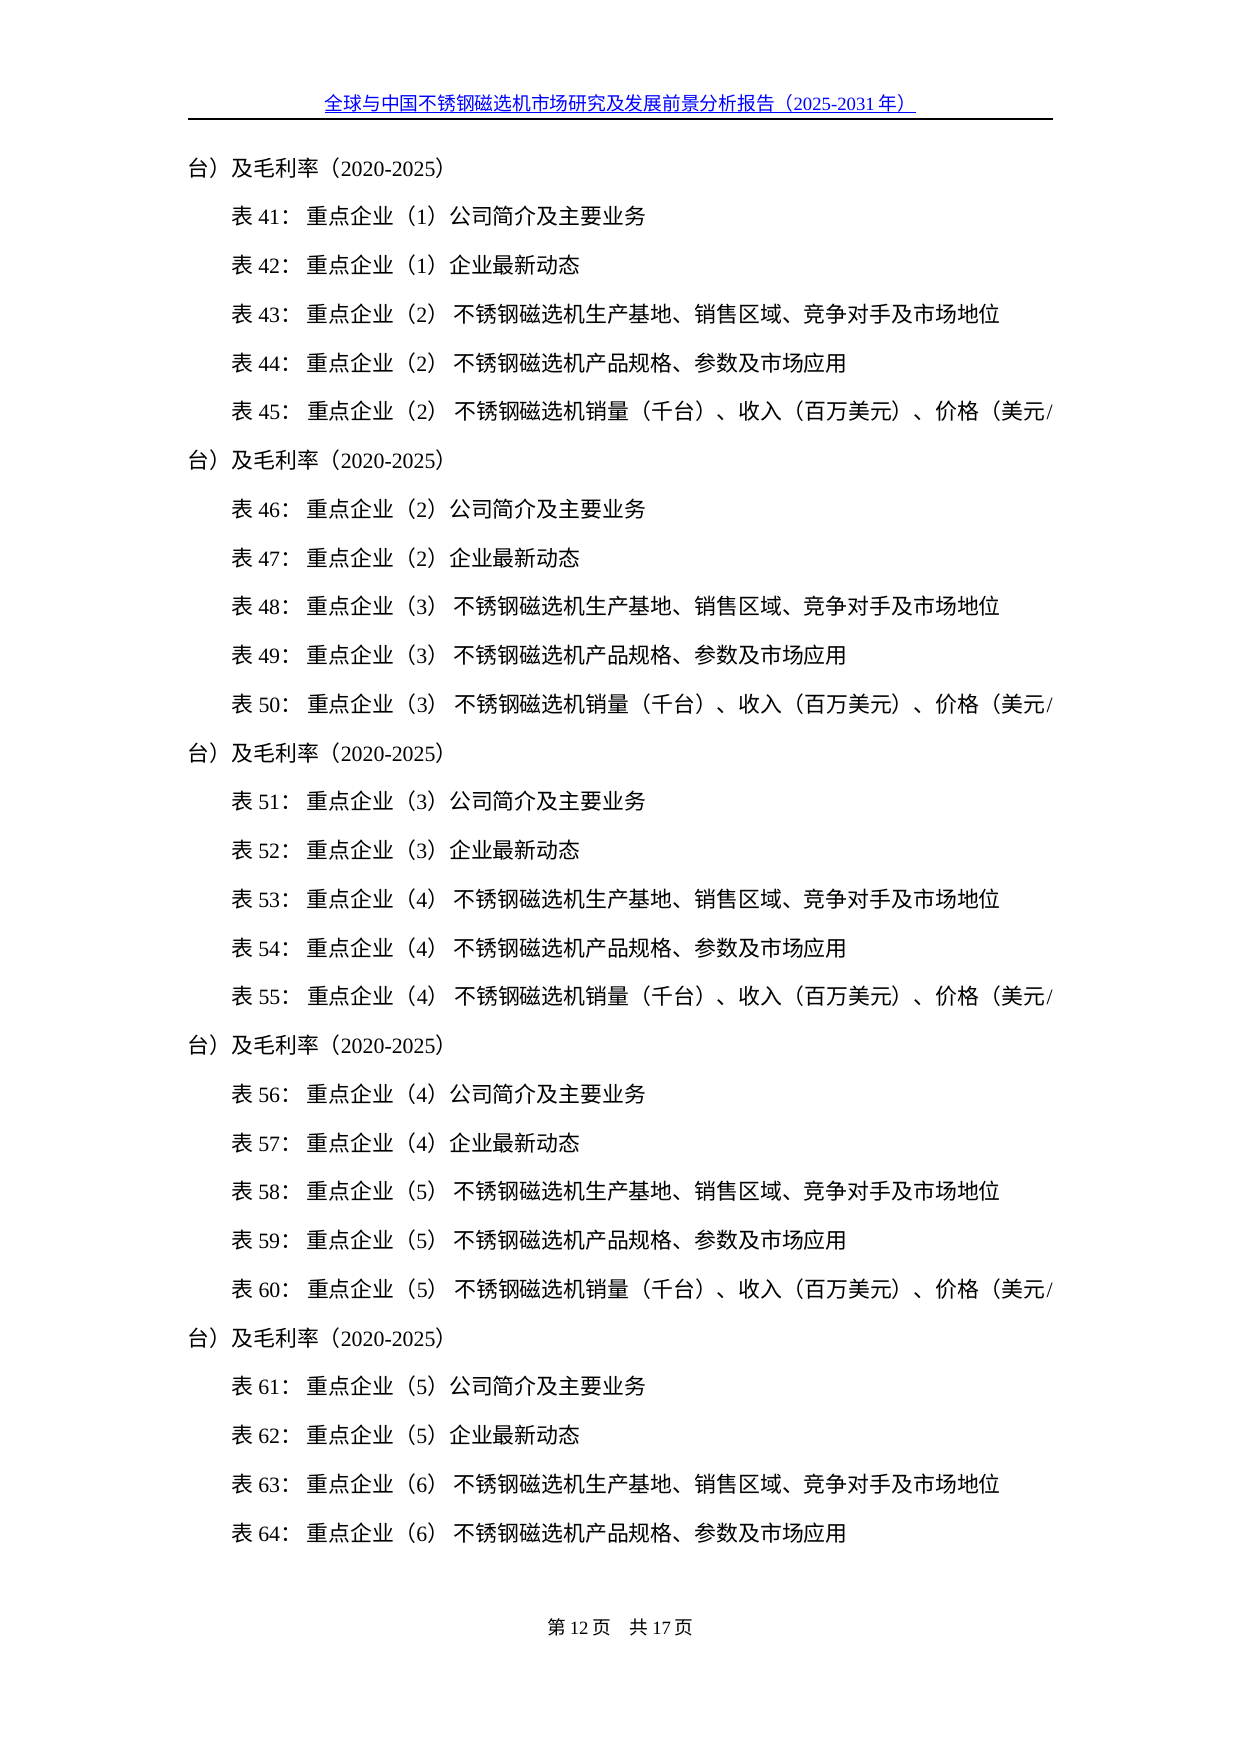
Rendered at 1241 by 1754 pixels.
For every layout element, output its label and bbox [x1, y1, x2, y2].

text [187, 150, 1053, 1548]
